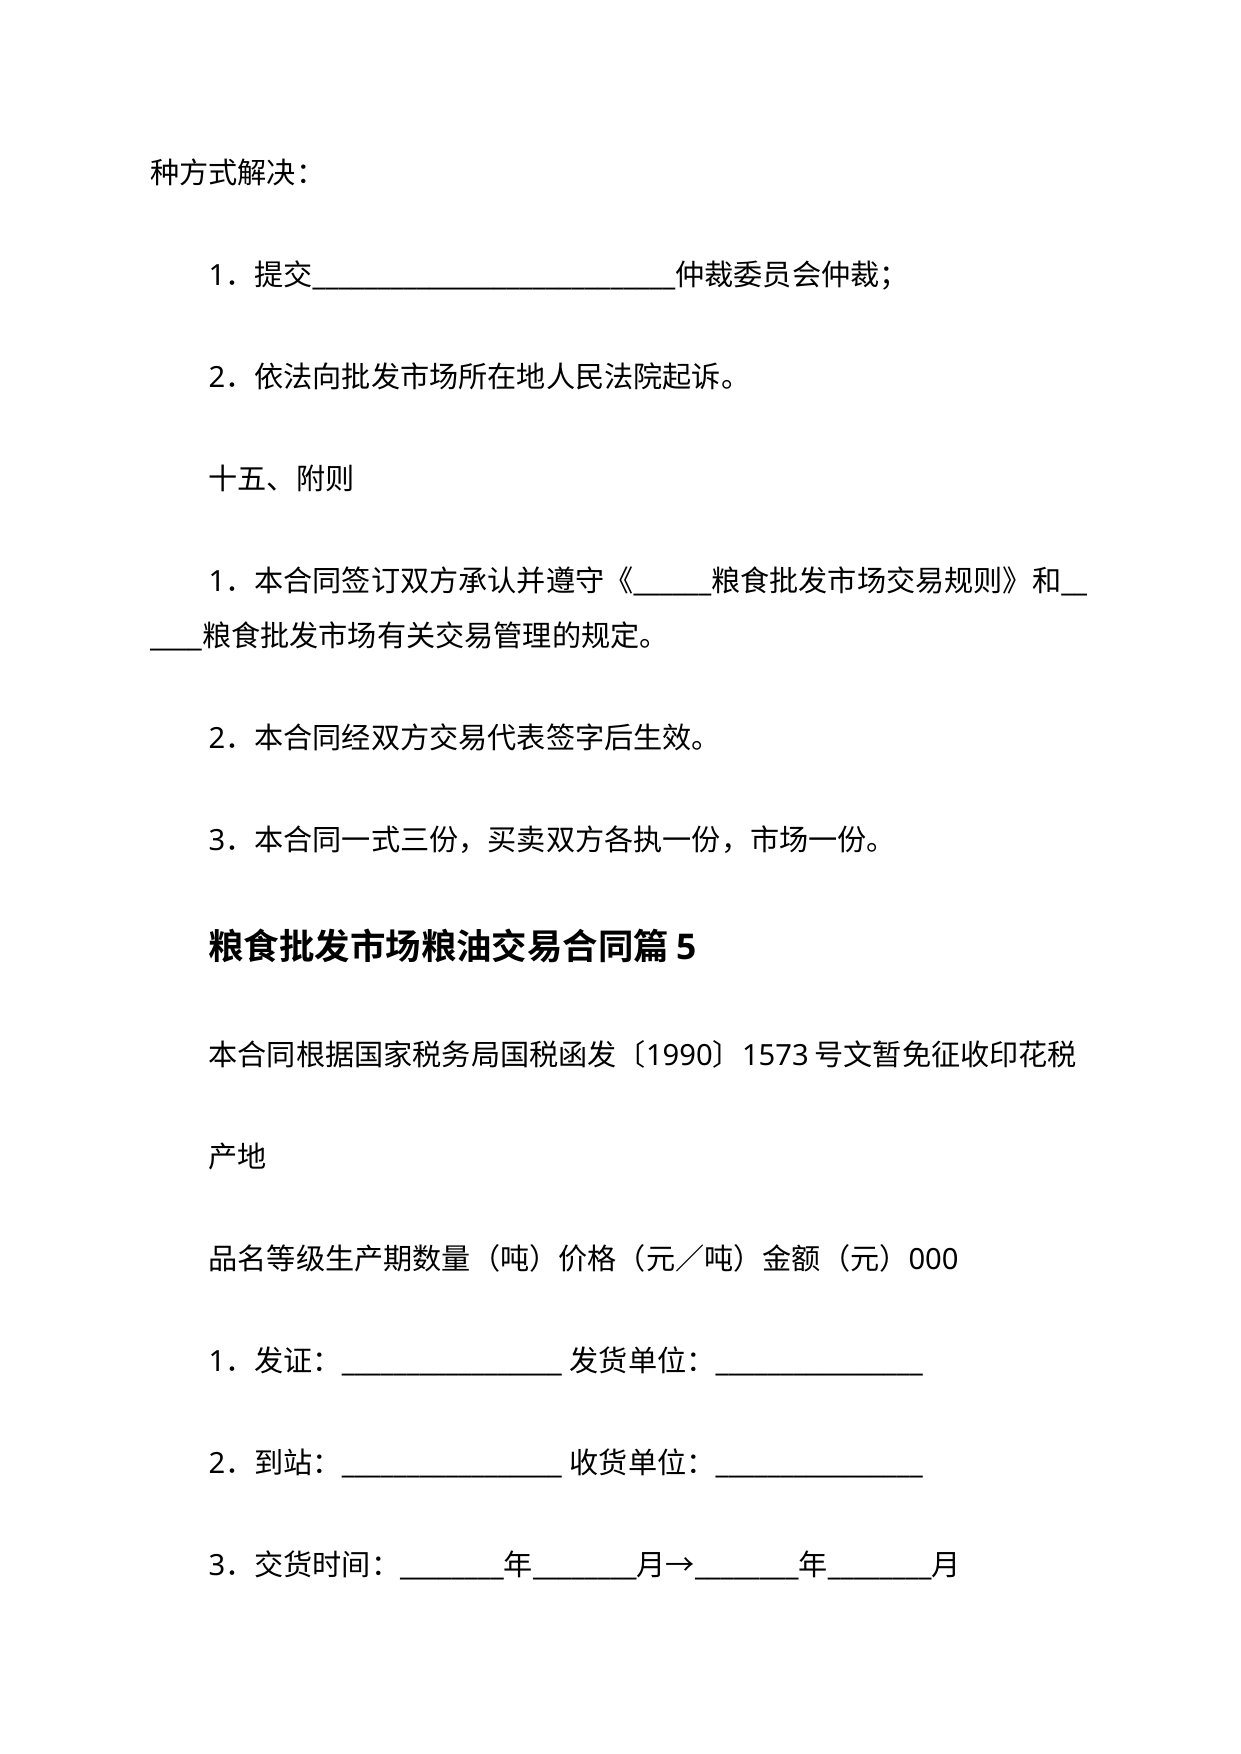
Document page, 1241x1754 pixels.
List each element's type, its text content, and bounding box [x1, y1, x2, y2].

text 1．提交____________________________仲裁委员会仲裁； [150, 252, 1090, 294]
text 十五、附则 [150, 456, 1090, 498]
text 本合同根据国家税务局国税函发〔1990〕1573号文暂免征收印花税 [150, 1032, 1090, 1074]
text 2．本合同经双方交易代表签字后生效。 [150, 714, 1090, 757]
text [150, 150, 1090, 192]
text 2．依法向批发市场所在地人民法院起诉。 [150, 354, 1090, 396]
text 2．到站：_________________ 收货单位：________________ [150, 1440, 1090, 1482]
text 1．发证：_________________ 发货单位：________________ [150, 1338, 1090, 1380]
text 3．交货时间：________年________月→________年________月 [150, 1542, 1090, 1584]
text 品名等级生产期数量（吨）价格（元／吨）金额（元）000 [150, 1236, 1090, 1278]
text 产地 [150, 1134, 1090, 1176]
text 3．本合同一式三份，买卖双方各执一份，市场一份。 [150, 816, 1090, 859]
text 1．本合同签订双方承认并遵守《______粮食批发市场交易规则》和______粮食批发市场有关交易管理的规定。 [150, 557, 1090, 655]
text 粮食批发市场粮油交易合同篇5 [150, 918, 1090, 970]
